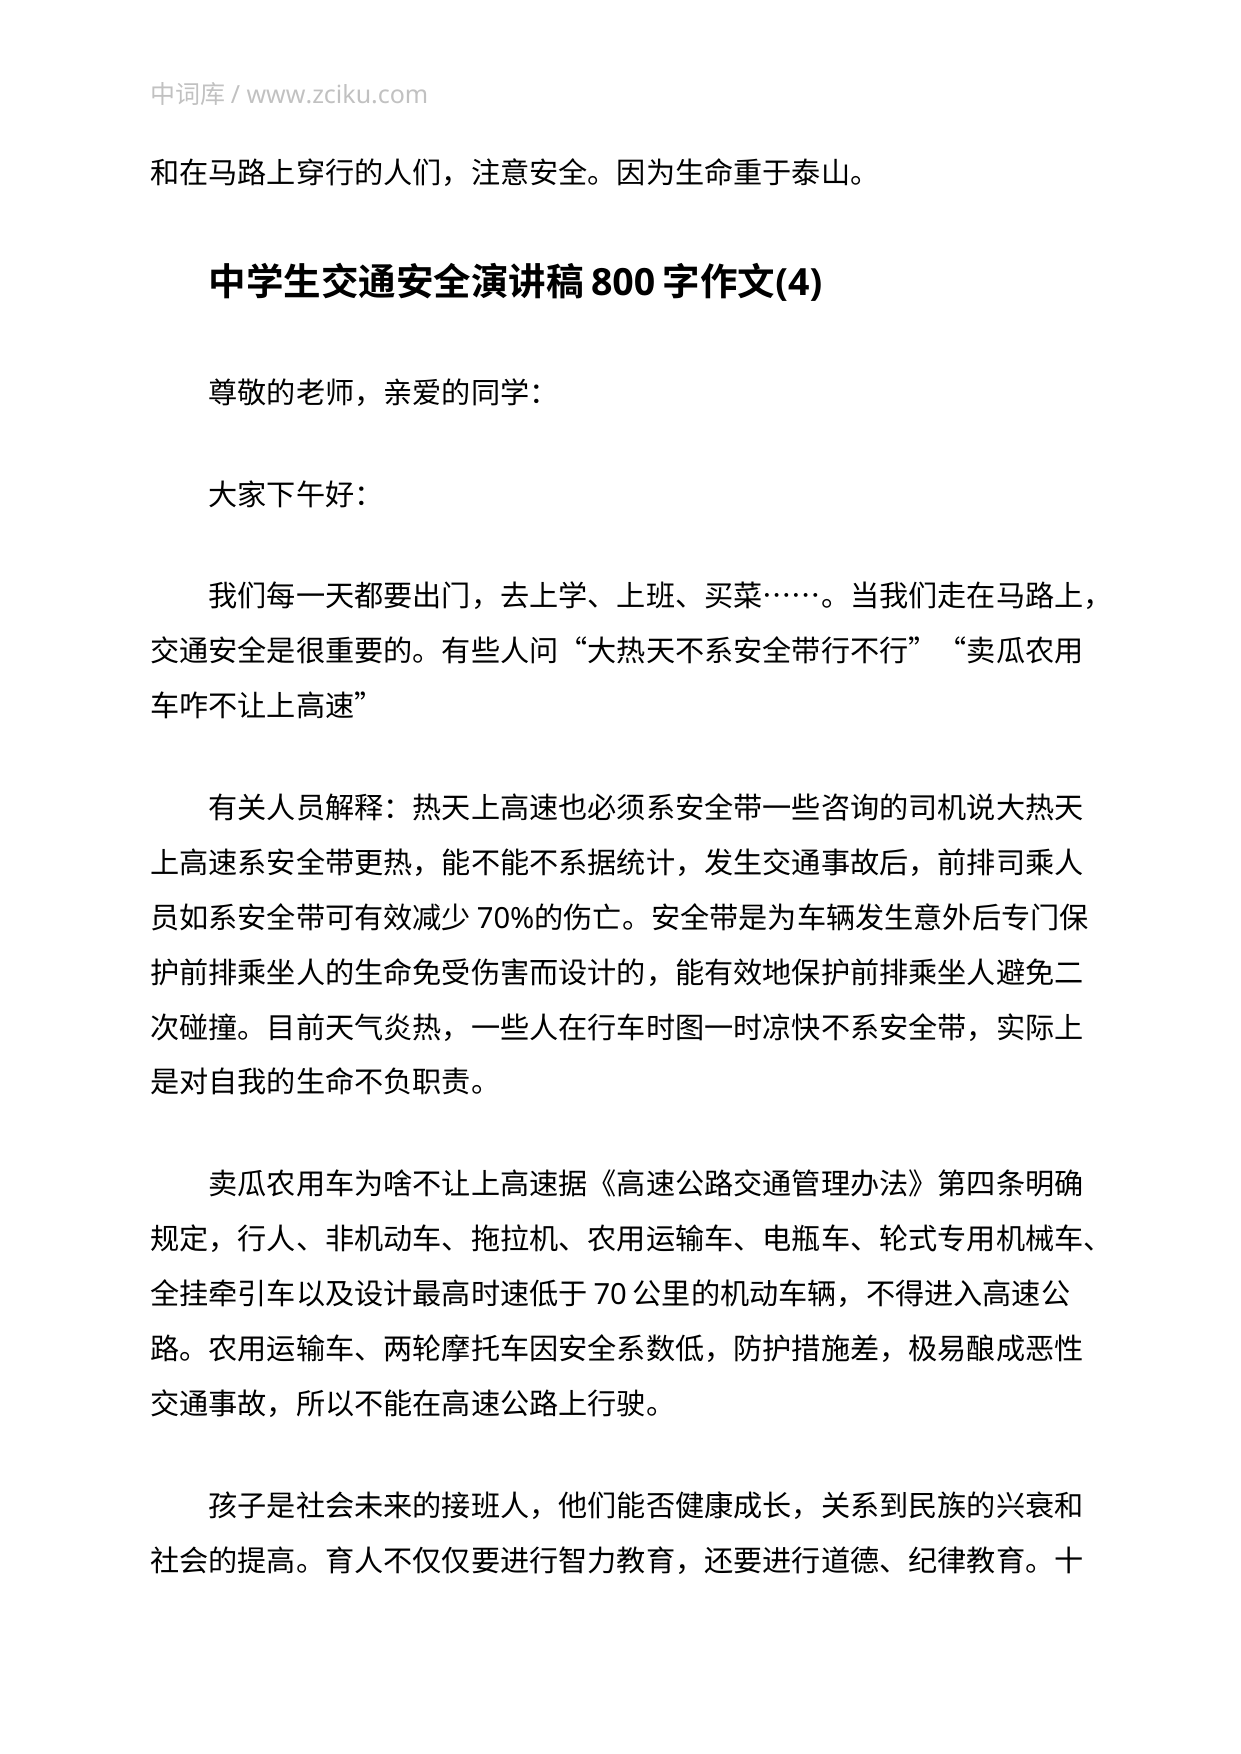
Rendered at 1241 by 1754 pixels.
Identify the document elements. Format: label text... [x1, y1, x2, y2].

text 尊敬的老师，亲爱的同学： [150, 369, 1090, 412]
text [150, 150, 1090, 192]
text 卖瓜农用车为啥不让上高速据《高速公路交通管理办法》第四条明确规定，行人、非机动车、拖拉机、农用运输车、电瓶车、轮式专用机械车、全挂牵引车以及设计最高时速低于70公里的机动车辆，不得进入高速公路。农用运输车、两轮摩托车因安全系数低，防护措施差，极易酿成恶性交通事故，所以不能在高速公路上行驶。 [150, 1161, 1090, 1423]
text 中学生交通安全演讲稿800字作文(4) [150, 252, 1090, 306]
text 我们每一天都要出门，去上学、上班、买菜……。当我们走在马路上，交通安全是很重要的。有些人问“大热天不系安全带行不行”“卖瓜农用车咋不让上高速” [150, 573, 1090, 725]
text 有关人员解释：热天上高速也必须系安全带一些咨询的司机说大热天上高速系安全带更热，能不能不系据统计，发生交通事故后，前排司乘人员如系安全带可有效减少70%的伤亡。安全带是为车辆发生意外后专门保护前排乘坐人的生命免受伤害而设计的，能有效地保护前排乘坐人避免二次碰撞。目前天气炎热，一些人在行车时图一时凉快不系安全带，实际上是对自我的生命不负职责。 [150, 784, 1090, 1101]
text 大家下午好： [150, 471, 1090, 513]
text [150, 1482, 1090, 1579]
